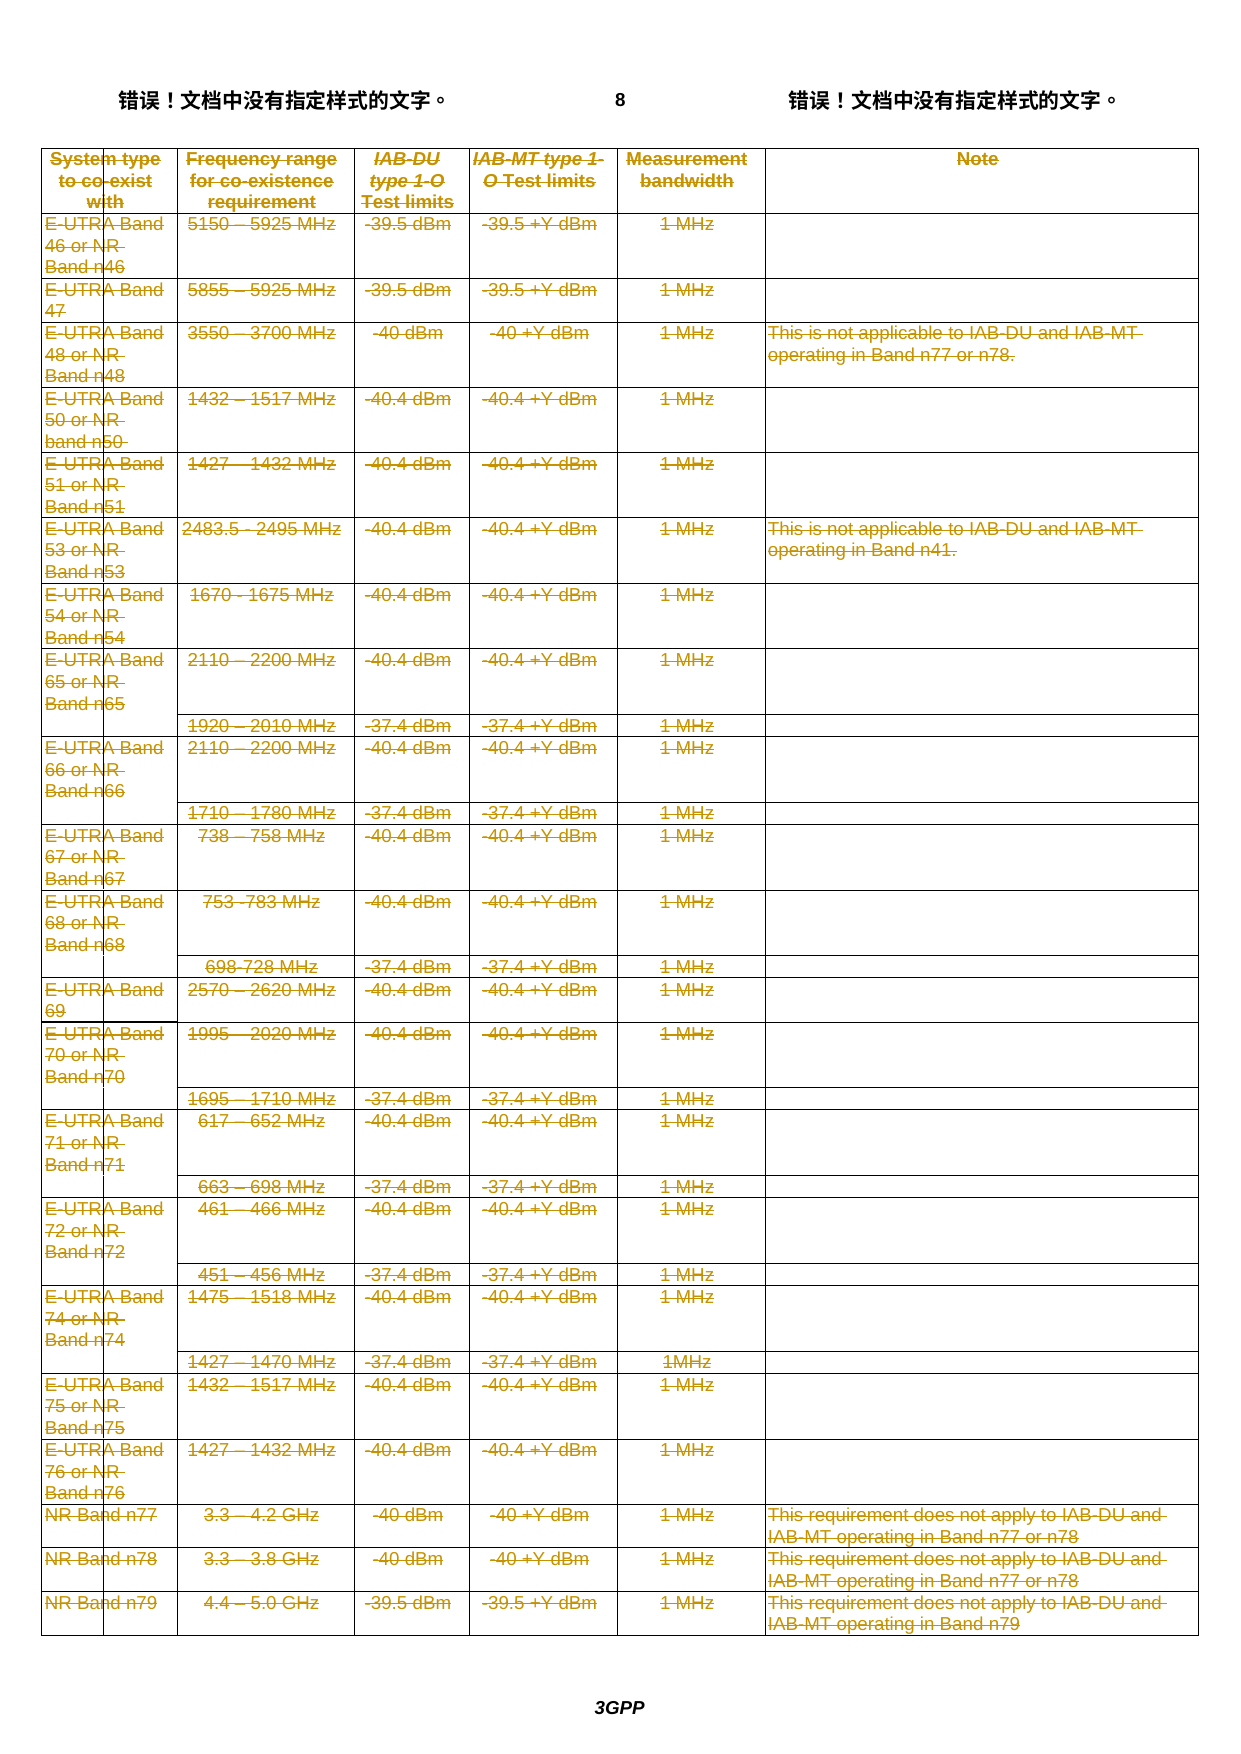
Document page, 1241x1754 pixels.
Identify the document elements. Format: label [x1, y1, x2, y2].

table_cell [178, 1505, 354, 1547]
table_cell [470, 825, 617, 889]
table_cell [104, 978, 177, 1021]
table_cell [470, 518, 617, 582]
table_cell [766, 891, 1198, 955]
table_cell [766, 649, 1198, 714]
table_cell [104, 1505, 177, 1547]
table_cell [618, 518, 765, 582]
table_cell [355, 1088, 469, 1109]
table_cell [470, 453, 617, 517]
table_cell [355, 825, 469, 889]
table_cell [104, 1110, 177, 1175]
table_cell [766, 1440, 1198, 1504]
table_cell [470, 1286, 617, 1351]
table_cell [42, 1110, 103, 1175]
table_cell [42, 737, 103, 802]
table_cell [470, 1592, 617, 1634]
table_cell [178, 956, 354, 977]
table_cell [355, 649, 469, 714]
table_cell [470, 1198, 617, 1263]
table_cell [104, 802, 177, 824]
table_cell [470, 715, 617, 736]
table_cell [178, 803, 354, 824]
table_cell [618, 649, 765, 714]
table_cell [766, 1110, 1198, 1175]
table_cell [766, 518, 1198, 582]
table_cell [766, 1023, 1198, 1087]
table_cell [766, 715, 1198, 736]
table_cell [766, 1374, 1198, 1438]
table_cell [42, 649, 103, 714]
table_cell [618, 388, 765, 452]
table_cell [766, 453, 1198, 517]
table_cell [104, 1023, 177, 1087]
table_cell [42, 1023, 103, 1087]
table_cell [42, 955, 103, 977]
table_cell [618, 803, 765, 824]
table_cell [470, 279, 617, 322]
table_cell [42, 279, 103, 322]
table_cell [104, 1263, 177, 1285]
table_cell [470, 1440, 617, 1504]
table_cell [178, 214, 354, 278]
table_cell [178, 518, 354, 582]
table_cell [178, 1264, 354, 1285]
table_cell [178, 1374, 354, 1438]
table_cell [766, 825, 1198, 889]
table_cell [766, 1088, 1198, 1109]
table_cell [42, 1351, 103, 1373]
table_cell [355, 978, 469, 1021]
table_cell [618, 1592, 765, 1634]
table_cell [766, 1352, 1198, 1373]
table_cell [355, 1198, 469, 1263]
table_cell [104, 649, 177, 714]
table_cell [766, 279, 1198, 322]
table_cell [42, 825, 103, 889]
table_cell [104, 955, 177, 977]
table_cell [355, 388, 469, 452]
table_cell [470, 1548, 617, 1591]
table_cell [470, 584, 617, 648]
table_cell [470, 737, 617, 802]
table_cell [618, 1023, 765, 1087]
table_cell [355, 453, 469, 517]
table_cell [618, 978, 765, 1021]
table_cell [766, 1592, 1198, 1634]
table_cell [766, 214, 1198, 278]
table_cell [178, 1023, 354, 1087]
table_cell [104, 584, 177, 648]
table_cell [355, 715, 469, 736]
table_cell [355, 1440, 469, 1504]
table_cell [355, 737, 469, 802]
table_cell [178, 388, 354, 452]
table_cell [178, 584, 354, 648]
table_cell [42, 1175, 103, 1197]
table_cell [355, 891, 469, 955]
table_cell [42, 453, 103, 517]
table_header [104, 149, 177, 213]
table_cell [42, 978, 103, 1021]
table_cell [42, 323, 103, 387]
table_cell [104, 518, 177, 582]
table_cell [178, 1176, 354, 1197]
table_cell [766, 584, 1198, 648]
table_cell [42, 388, 103, 452]
table_cell [178, 737, 354, 802]
table_cell [355, 956, 469, 977]
table_cell [104, 453, 177, 517]
table_cell [104, 737, 177, 802]
table_cell [355, 1286, 469, 1351]
table_cell [355, 1548, 469, 1591]
table_cell [470, 891, 617, 955]
table_cell [355, 1023, 469, 1087]
table_cell [618, 1505, 765, 1547]
table_header [355, 149, 469, 213]
table_cell [766, 956, 1198, 977]
table_cell [766, 737, 1198, 802]
table_cell [618, 715, 765, 736]
table_cell [178, 1548, 354, 1591]
table_cell [104, 1592, 177, 1634]
table_cell [42, 1440, 103, 1504]
table_cell [178, 825, 354, 889]
table_cell [470, 1110, 617, 1175]
table_cell [355, 1592, 469, 1634]
table_header [178, 149, 354, 213]
table_cell [618, 1088, 765, 1109]
table_cell [618, 1110, 765, 1175]
table_cell [355, 584, 469, 648]
table_cell [178, 1110, 354, 1175]
table_cell [355, 323, 469, 387]
table_cell [104, 388, 177, 452]
table_cell [355, 1264, 469, 1285]
table_cell [470, 1264, 617, 1285]
table_cell [355, 1505, 469, 1547]
table_cell [618, 1198, 765, 1263]
table_cell [618, 737, 765, 802]
table_cell [178, 978, 354, 1021]
table_cell [470, 803, 617, 824]
table_header [618, 149, 765, 213]
table_cell [42, 1548, 103, 1591]
table_cell [618, 1374, 765, 1438]
table_cell [42, 891, 103, 955]
table_cell [104, 214, 177, 278]
table_cell [470, 1176, 617, 1197]
table_cell [42, 1592, 103, 1634]
table_cell [766, 388, 1198, 452]
table_cell [178, 891, 354, 955]
table_cell [470, 1088, 617, 1109]
table_cell [766, 978, 1198, 1021]
table_header [766, 149, 1198, 213]
table_cell [355, 279, 469, 322]
table_cell [104, 323, 177, 387]
table_cell [42, 1263, 103, 1285]
table_cell [355, 518, 469, 582]
table_cell [766, 803, 1198, 824]
table_header [470, 149, 617, 213]
table_cell [766, 1548, 1198, 1591]
table_cell [355, 1352, 469, 1373]
table_cell [618, 1548, 765, 1591]
table_cell [766, 1198, 1198, 1263]
table_cell [104, 1286, 177, 1351]
table_cell [766, 1176, 1198, 1197]
table_cell [618, 1352, 765, 1373]
table_cell [42, 214, 103, 278]
table_cell [355, 1374, 469, 1438]
table_cell [470, 323, 617, 387]
table_cell [178, 323, 354, 387]
table_cell [178, 279, 354, 322]
table_cell [42, 1286, 103, 1351]
table_cell [104, 714, 177, 736]
table_cell [104, 1087, 177, 1109]
table_cell [618, 891, 765, 955]
table_cell [618, 214, 765, 278]
table_cell [618, 1176, 765, 1197]
table_cell [42, 1198, 103, 1263]
table_cell [178, 1088, 354, 1109]
table_cell [104, 1374, 177, 1438]
table_cell [178, 1198, 354, 1263]
table_cell [42, 518, 103, 582]
table_cell [470, 956, 617, 977]
table_cell [618, 1286, 765, 1351]
table_cell [178, 715, 354, 736]
table_cell [470, 649, 617, 714]
table_cell [618, 1264, 765, 1285]
table_cell [618, 1440, 765, 1504]
table_cell [104, 1351, 177, 1373]
table_cell [766, 1286, 1198, 1351]
table_cell [178, 649, 354, 714]
table_cell [355, 1176, 469, 1197]
table_cell [766, 323, 1198, 387]
table_cell [42, 1505, 103, 1547]
table_cell [470, 1352, 617, 1373]
table_cell [104, 279, 177, 322]
table_cell [470, 978, 617, 1021]
table_cell [618, 956, 765, 977]
table_header [42, 149, 103, 213]
table_cell [178, 1440, 354, 1504]
table_cell [178, 1352, 354, 1373]
table_cell [104, 1548, 177, 1591]
table_cell [618, 825, 765, 889]
table_cell [766, 1264, 1198, 1285]
table_cell [470, 214, 617, 278]
table_cell [104, 1440, 177, 1504]
table_cell [178, 453, 354, 517]
table_cell [178, 1286, 354, 1351]
table_cell [42, 1087, 103, 1109]
table_cell [42, 1374, 103, 1438]
table_cell [355, 214, 469, 278]
table_cell [42, 584, 103, 648]
table_cell [104, 891, 177, 955]
table_cell [42, 714, 103, 736]
table_cell [178, 1592, 354, 1634]
table_cell [355, 1110, 469, 1175]
table_cell [104, 1175, 177, 1197]
table_cell [470, 388, 617, 452]
table_cell [355, 803, 469, 824]
table_cell [42, 802, 103, 824]
table_cell [104, 1198, 177, 1263]
table_cell [766, 1505, 1198, 1547]
table_cell [618, 323, 765, 387]
table_cell [618, 279, 765, 322]
table_cell [618, 453, 765, 517]
table_cell [470, 1374, 617, 1438]
table_cell [470, 1505, 617, 1547]
table_cell [104, 825, 177, 889]
table_cell [470, 1023, 617, 1087]
table_cell [618, 584, 765, 648]
